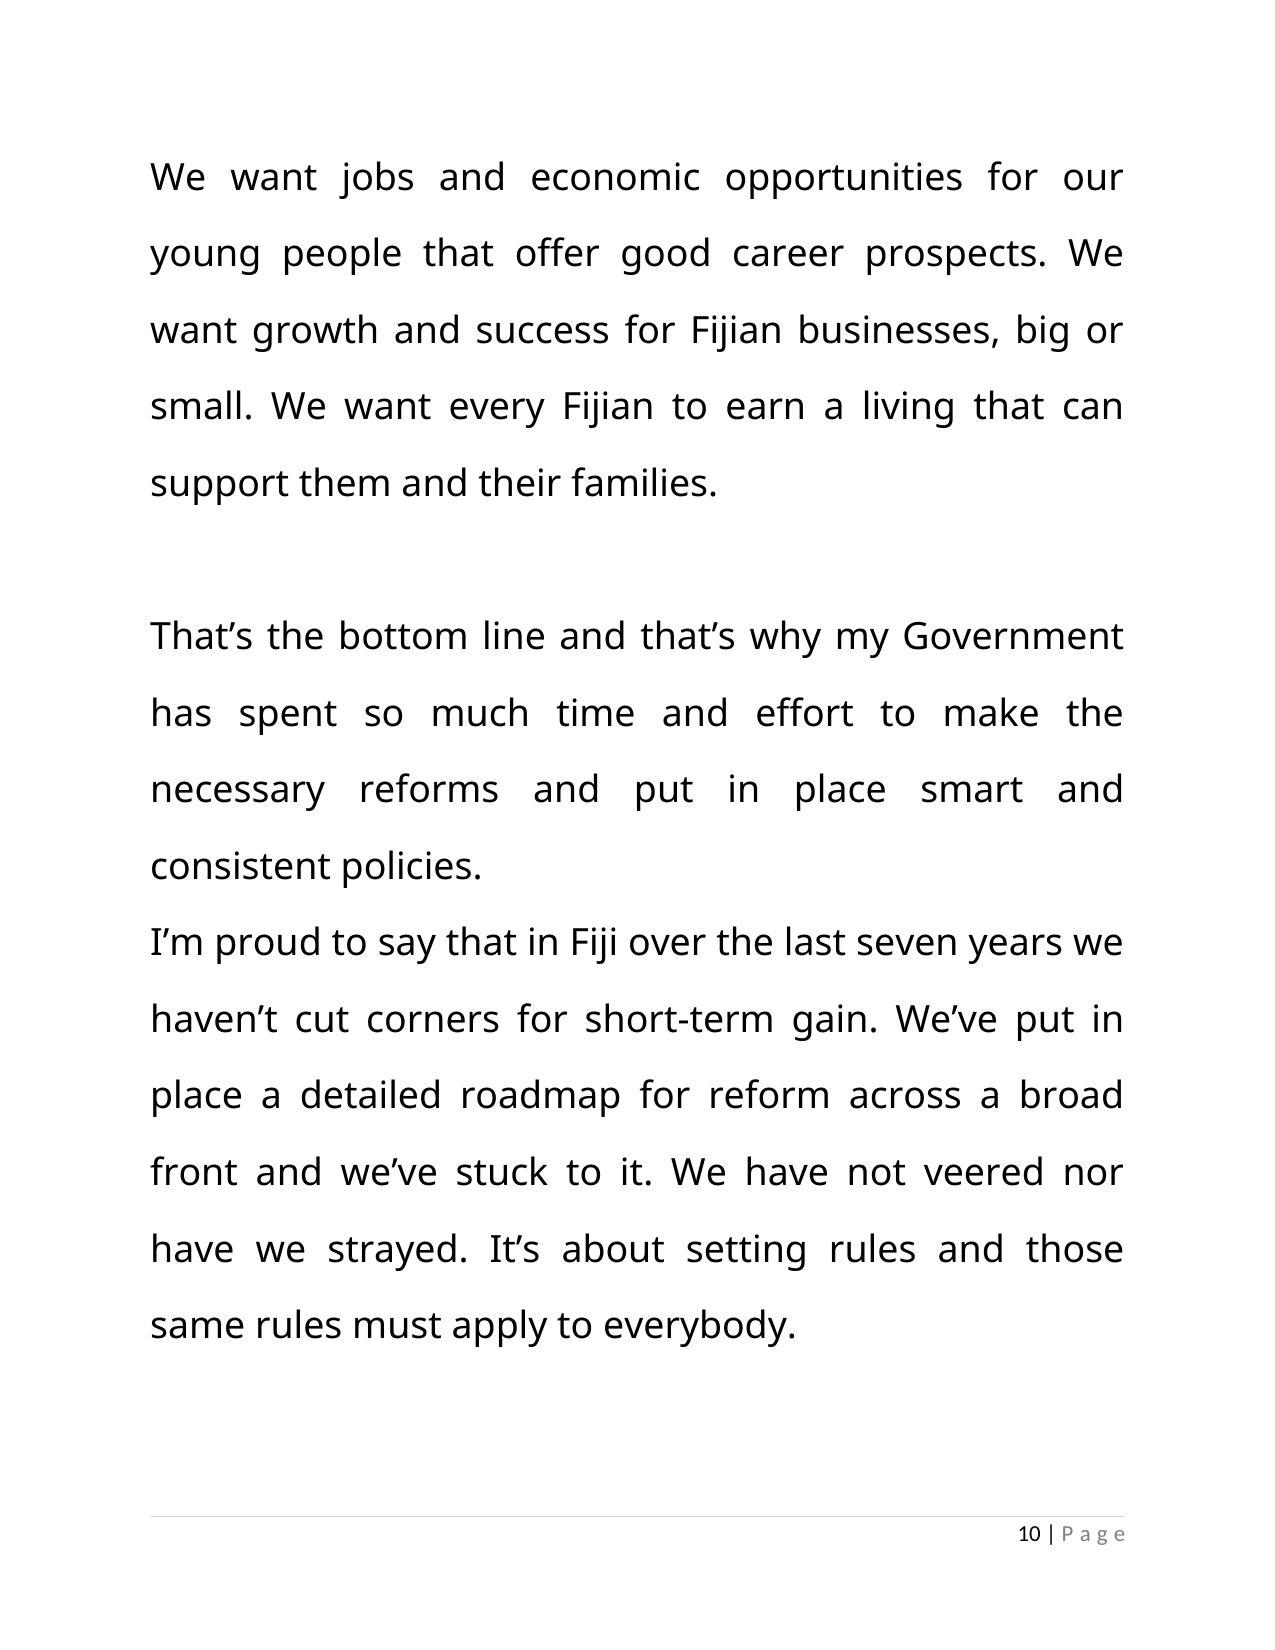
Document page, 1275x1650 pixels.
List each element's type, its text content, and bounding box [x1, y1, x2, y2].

text We want jobs and economic opportunities for our young people that offer good career prospects. We want growth and success for Fijian businesses, big or small. We want every Fijian to earn a living that can support them and their families. [150, 150, 1125, 507]
text I’m proud to say that in Fiji over the last seven years we haven’t cut corners for short-term gain. We’ve put in place a detailed roadmap for reform across a broad front and we’ve stuck to it. We have not veered nor have we strayed. It’s about setting rules and those same rules must apply to everybody. [150, 916, 1125, 1349]
text That’s the bottom line and that’s why my Government has spent so much time and effort to make the necessary reforms and put in place smart and consistent policies. [150, 609, 1125, 890]
